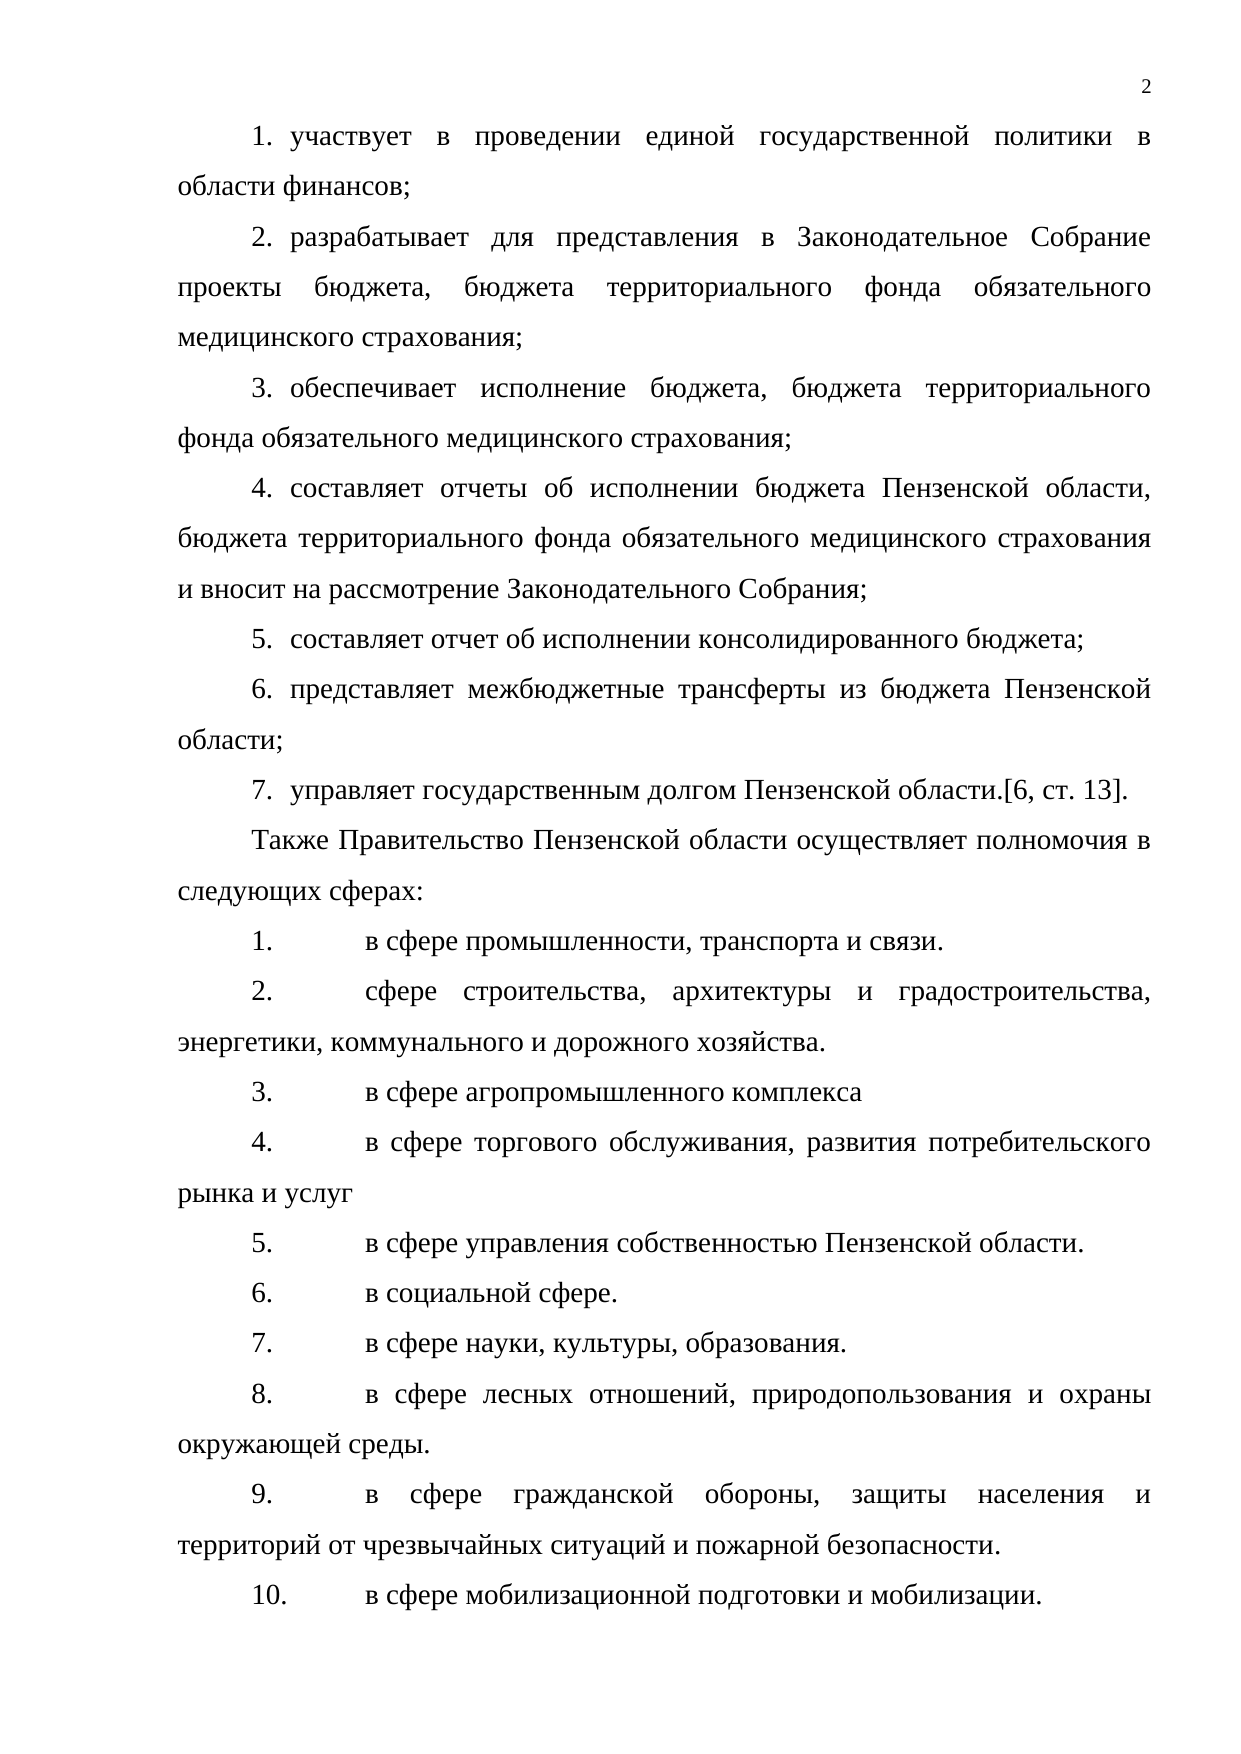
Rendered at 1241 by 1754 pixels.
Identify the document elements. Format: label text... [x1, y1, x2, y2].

list в сфере агропромышленного комплекса [177, 1074, 1152, 1108]
list разрабатывает для представления в Законодательное Собрание проекты бюджета, бюджета территориального фонда обязательного медицинского страхования; [177, 219, 1152, 353]
list в сфере мобилизационной подготовки и мобилизации. [177, 1577, 1152, 1611]
list в сфере гражданской обороны, защиты населения и территорий от чрезвычайных ситуаций и пожарной безопасности. [177, 1477, 1152, 1560]
list обеспечивает исполнение бюджета, бюджета территориального фонда обязательного медицинского страхования; [177, 370, 1152, 453]
list в сфере управления собственностью Пензенской области. [177, 1225, 1152, 1258]
list в сфере промышленности, транспорта и связи. [177, 923, 1152, 957]
list в сфере торгового обслуживания, развития потребительского рынка и услуг [177, 1124, 1152, 1208]
list сфере строительства, архитектуры и градостроительства, энергетики, коммунального и дорожного хозяйства. [177, 973, 1152, 1057]
list в сфере лесных отношений, природопользования и охраны окружающей среды. [177, 1376, 1152, 1460]
list участвует в проведении единой государственной политики в области финансов; [177, 118, 1152, 202]
list составляет отчеты об исполнении бюджета Пензенской области, бюджета территориального фонда обязательного медицинского страхования и вносит на рассмотрение Законодательного Собрания; [177, 470, 1152, 604]
list представляет межбюджетные трансферты из бюджета Пензенской области; [177, 672, 1152, 755]
list составляет отчет об исполнении консолидированного бюджета; [177, 621, 1152, 655]
list управляет государственным долгом Пензенской области.[6, ст. 13]. [177, 772, 1152, 806]
list в социальной сфере. [177, 1275, 1152, 1309]
list в сфере науки, культуры, образования. [177, 1326, 1152, 1359]
text Также Правительство Пензенской области осуществляет полномочия в следующих сферах: [177, 822, 1152, 906]
